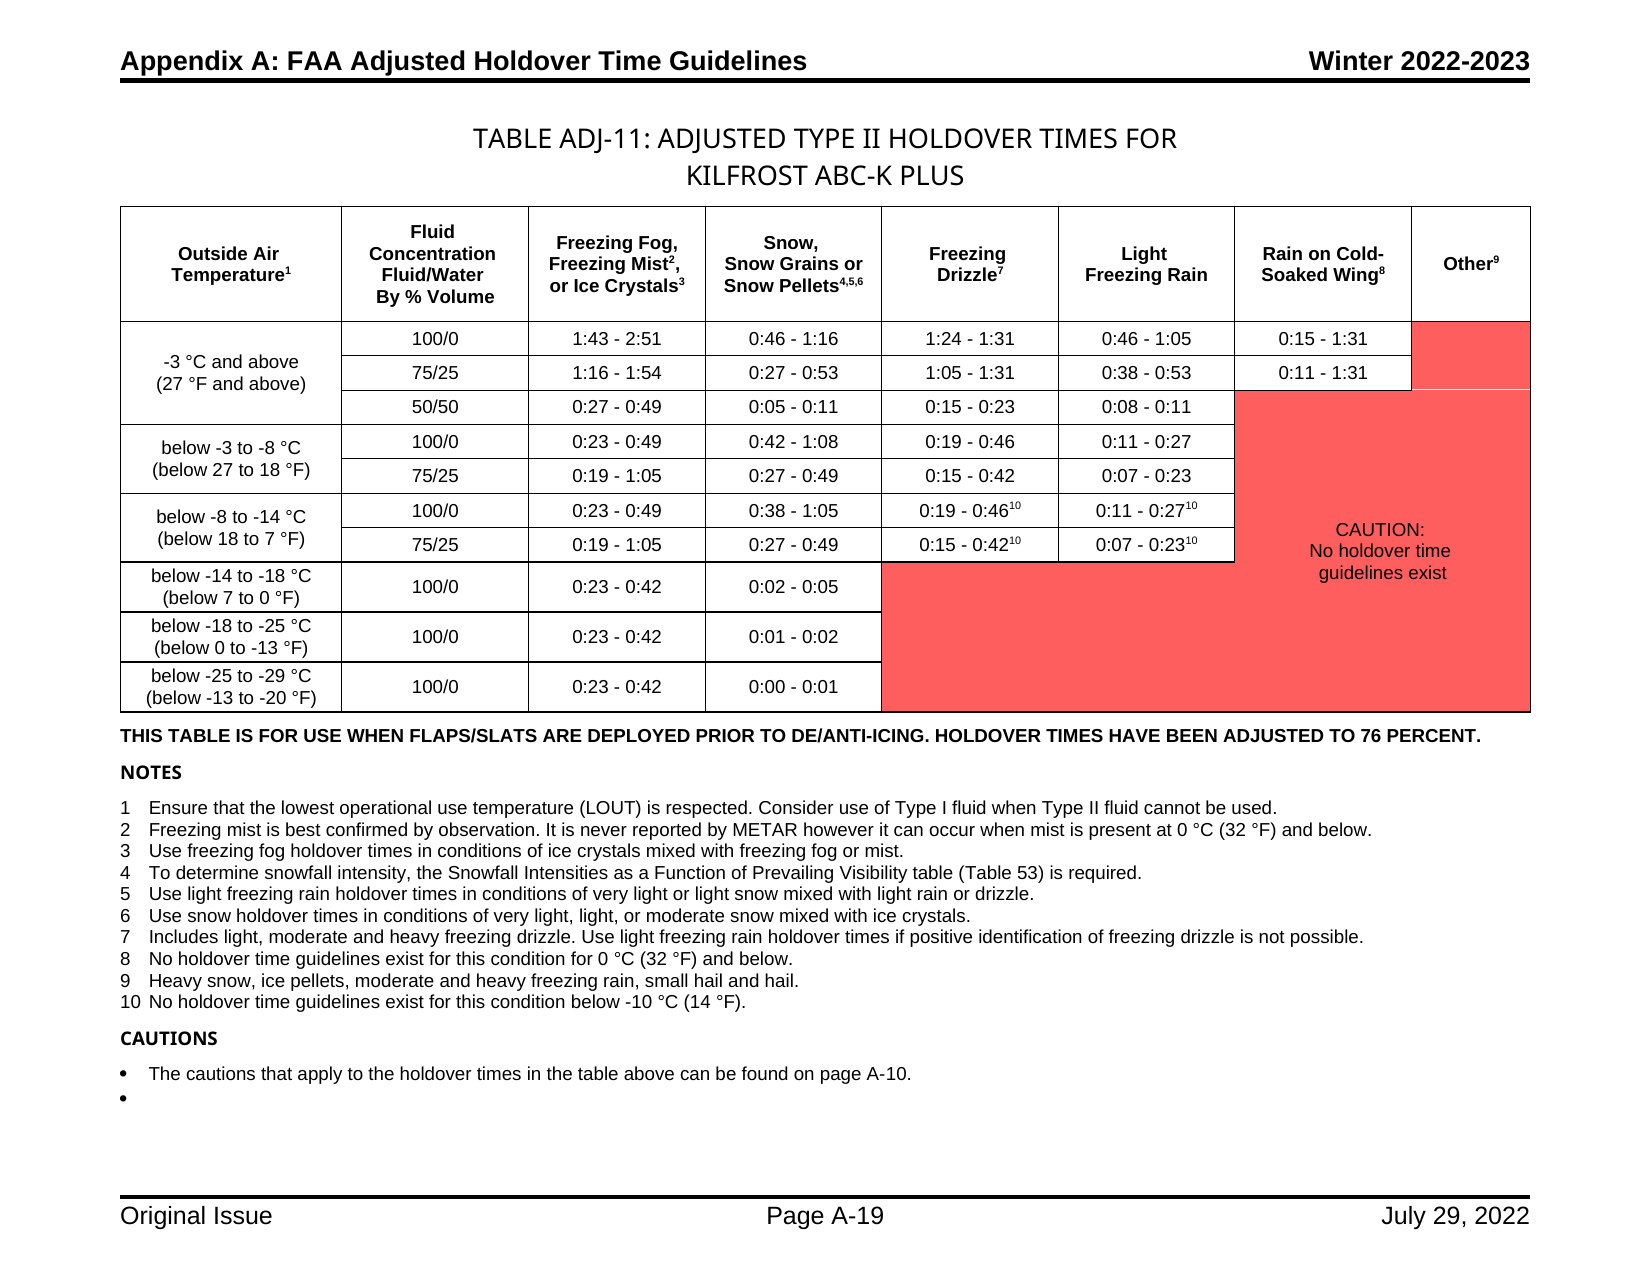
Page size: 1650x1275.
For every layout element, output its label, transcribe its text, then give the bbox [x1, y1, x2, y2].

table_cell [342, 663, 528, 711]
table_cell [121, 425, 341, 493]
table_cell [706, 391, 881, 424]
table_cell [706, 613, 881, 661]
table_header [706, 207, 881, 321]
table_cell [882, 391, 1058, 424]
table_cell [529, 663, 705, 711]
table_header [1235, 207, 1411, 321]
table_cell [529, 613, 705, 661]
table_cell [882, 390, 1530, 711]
subtitle NOTES [120, 759, 1530, 784]
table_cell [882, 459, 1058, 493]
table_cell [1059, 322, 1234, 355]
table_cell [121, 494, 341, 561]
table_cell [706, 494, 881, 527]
list No holdover time guidelines exist for this condition below -10 °C (14 °F). [120, 991, 1530, 1013]
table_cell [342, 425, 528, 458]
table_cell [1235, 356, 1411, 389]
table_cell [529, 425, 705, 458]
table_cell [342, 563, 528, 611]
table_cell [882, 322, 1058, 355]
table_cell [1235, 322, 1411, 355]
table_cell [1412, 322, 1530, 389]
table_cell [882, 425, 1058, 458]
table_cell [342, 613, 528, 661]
subtitle Table Adj-11: Adjusted Type II Holdover Times for Kilfrost ABC-K Plus [120, 120, 1530, 194]
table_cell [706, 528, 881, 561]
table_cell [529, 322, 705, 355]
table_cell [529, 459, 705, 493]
list Ensure that the lowest operational use temperature (LOUT) is respected. Consider use of Type I fluid when Type II fluid cannot be used. [120, 797, 1530, 818]
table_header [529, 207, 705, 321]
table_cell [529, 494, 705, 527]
subtitle CAUTIONS [120, 1025, 1530, 1051]
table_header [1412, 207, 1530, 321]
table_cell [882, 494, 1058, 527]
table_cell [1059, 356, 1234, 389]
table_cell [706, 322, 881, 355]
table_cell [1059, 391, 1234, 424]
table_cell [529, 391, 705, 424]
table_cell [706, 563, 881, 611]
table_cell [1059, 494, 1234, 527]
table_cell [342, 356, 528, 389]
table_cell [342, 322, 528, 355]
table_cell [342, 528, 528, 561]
list Use snow holdover times in conditions of very light, light, or moderate snow mixed with ice crystals. [120, 905, 1530, 926]
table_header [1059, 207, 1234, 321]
list Use light freezing rain holdover times in conditions of very light or light snow mixed with light rain or drizzle. [120, 883, 1530, 905]
list The cautions that apply to the holdover times in the table above can be found on page A-9. [120, 1063, 1530, 1085]
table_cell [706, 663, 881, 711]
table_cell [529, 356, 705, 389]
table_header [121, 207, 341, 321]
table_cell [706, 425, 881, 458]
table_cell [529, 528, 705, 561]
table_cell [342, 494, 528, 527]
text THIS TABLE IS FOR USE WHEN FLAPS/SLATS ARE DEPLOYED PRIOR TO DE/ANTI-ICING. HOLDOVER TIMES HAVE BEEN ADJUSTED TO 76 PERCENT. [120, 725, 1530, 746]
list Includes light, moderate and heavy freezing drizzle. Use light freezing rain holdover times if positive identification of freezing drizzle is not possible. [120, 926, 1530, 948]
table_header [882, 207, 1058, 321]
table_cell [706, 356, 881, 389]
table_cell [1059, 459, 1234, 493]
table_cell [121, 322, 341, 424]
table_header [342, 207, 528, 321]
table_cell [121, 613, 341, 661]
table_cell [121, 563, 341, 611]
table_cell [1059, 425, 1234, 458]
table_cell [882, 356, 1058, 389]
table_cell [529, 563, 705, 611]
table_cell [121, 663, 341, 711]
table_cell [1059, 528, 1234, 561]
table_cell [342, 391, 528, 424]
list Use freezing fog holdover times in conditions of ice crystals mixed with freezing fog or mist. [120, 840, 1530, 862]
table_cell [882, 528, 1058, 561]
list No holdover time guidelines exist for this condition for 0 °C (32 °F) and below. [120, 948, 1530, 969]
list Heavy snow, ice pellets, moderate and heavy freezing rain, small hail and hail. [120, 969, 1530, 991]
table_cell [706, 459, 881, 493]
list To determine snowfall intensity, the Snowfall Intensities as a Function of Prevailing Visibility table (Table 53) is required. [120, 862, 1530, 883]
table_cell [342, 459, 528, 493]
list Freezing mist is best confirmed by observation. It is never reported by METAR however it can occur when mist is present at 0 °C (32 °F) and below. [120, 818, 1530, 840]
